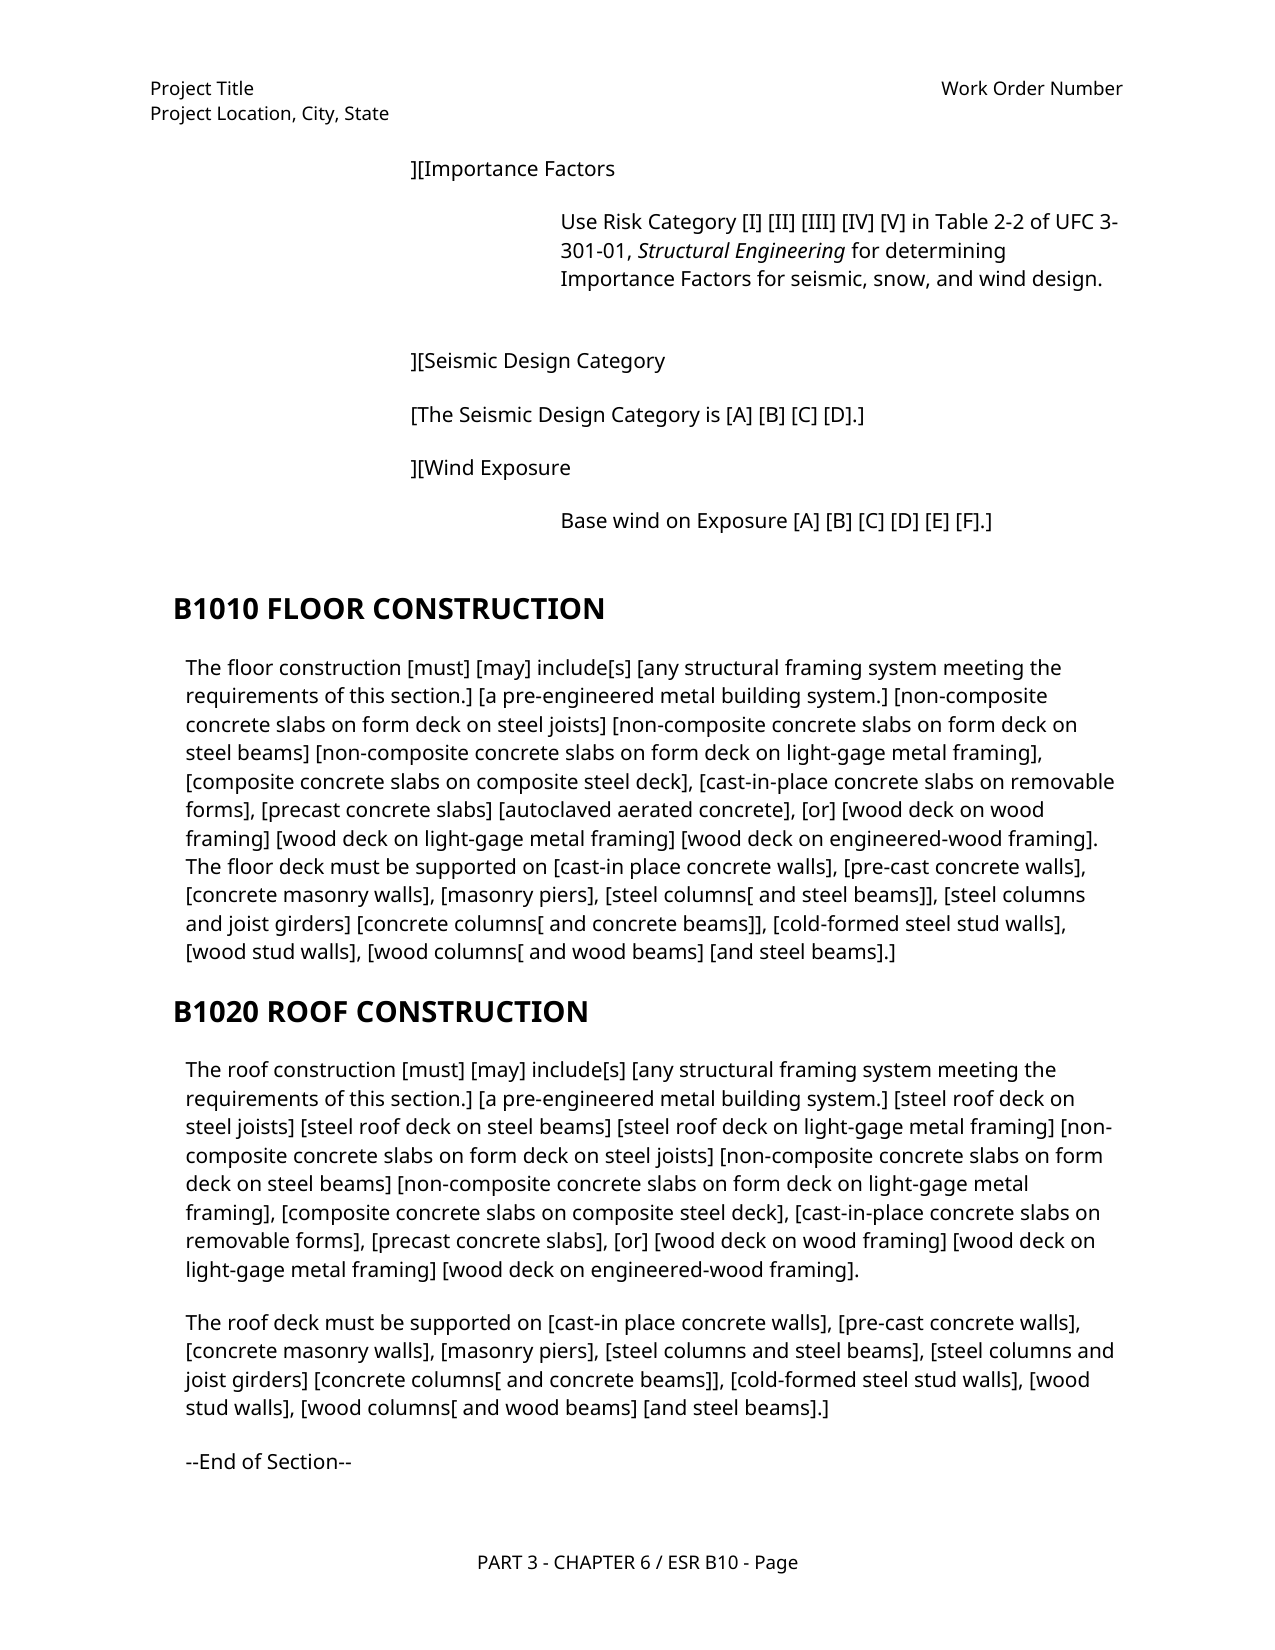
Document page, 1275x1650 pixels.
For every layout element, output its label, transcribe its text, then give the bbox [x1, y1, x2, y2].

text ][Seismic Design Category [410, 346, 1125, 375]
text Use Risk Category [I] [II] [III] [IV] [V] in Table 2-2 of UFC 3-301-01, Structural Engineering for determining Importance Factors for seismic, snow, and wind design. [560, 207, 1125, 293]
text --End of Section-- [185, 1447, 1125, 1475]
text [The Seismic Design Category is [A] [B] [C] [D].] [410, 400, 1125, 428]
text B1020 ROOF CONSTRUCTION [150, 991, 1125, 1031]
text Base wind on Exposure [A] [B] [C] [D] [E] [F].] [560, 507, 1125, 535]
text ][Wind Exposure [410, 453, 1125, 482]
text The floor construction [must] [may] include[s] [any structural framing system meeting the requirements of this section.] [a pre-engineered metal building system.] [non-composite concrete slabs on form deck on steel joists] [non-composite concrete slabs on form deck on steel beams] [non-composite concrete slabs on form deck on light-gage metal framing], [composite concrete slabs on composite steel deck], [cast-in-place concrete slabs on removable forms], [precast concrete slabs] [autoclaved aerated concrete], [or] [wood deck on wood framing] [wood deck on light-gage metal framing] [wood deck on engineered-wood framing]. The floor deck must be supported on [cast-in place concrete walls], [pre-cast concrete walls], [concrete masonry walls], [masonry piers], [steel columns[ and steel beams]], [steel columns and joist girders] [concrete columns[ and concrete beams]], [cold-formed steel stud walls], [wood stud walls], [wood columns[ and wood beams] [and steel beams].] [185, 653, 1125, 966]
text B1010 FLOOR CONSTRUCTION [150, 588, 1125, 628]
text ][Importance Factors [410, 154, 1125, 182]
text The roof construction [must] [may] include[s] [any structural framing system meeting the requirements of this section.] [a pre-engineered metal building system.] [steel roof deck on steel joists] [steel roof deck on steel beams] [steel roof deck on light-gage metal framing] [non-composite concrete slabs on form deck on steel joists] [non-composite concrete slabs on form deck on steel beams] [non-composite concrete slabs on form deck on light-gage metal framing], [composite concrete slabs on composite steel deck], [cast-in-place concrete slabs on removable forms], [precast concrete slabs], [or] [wood deck on wood framing] [wood deck on light-gage metal framing] [wood deck on engineered-wood framing]. [185, 1056, 1125, 1283]
text The roof deck must be supported on [cast-in place concrete walls], [pre-cast concrete walls], [concrete masonry walls], [masonry piers], [steel columns and steel beams], [steel columns and joist girders] [concrete columns[ and concrete beams]], [cold-formed steel stud walls], [wood stud walls], [wood columns[ and wood beams] [and steel beams].] [185, 1308, 1125, 1422]
